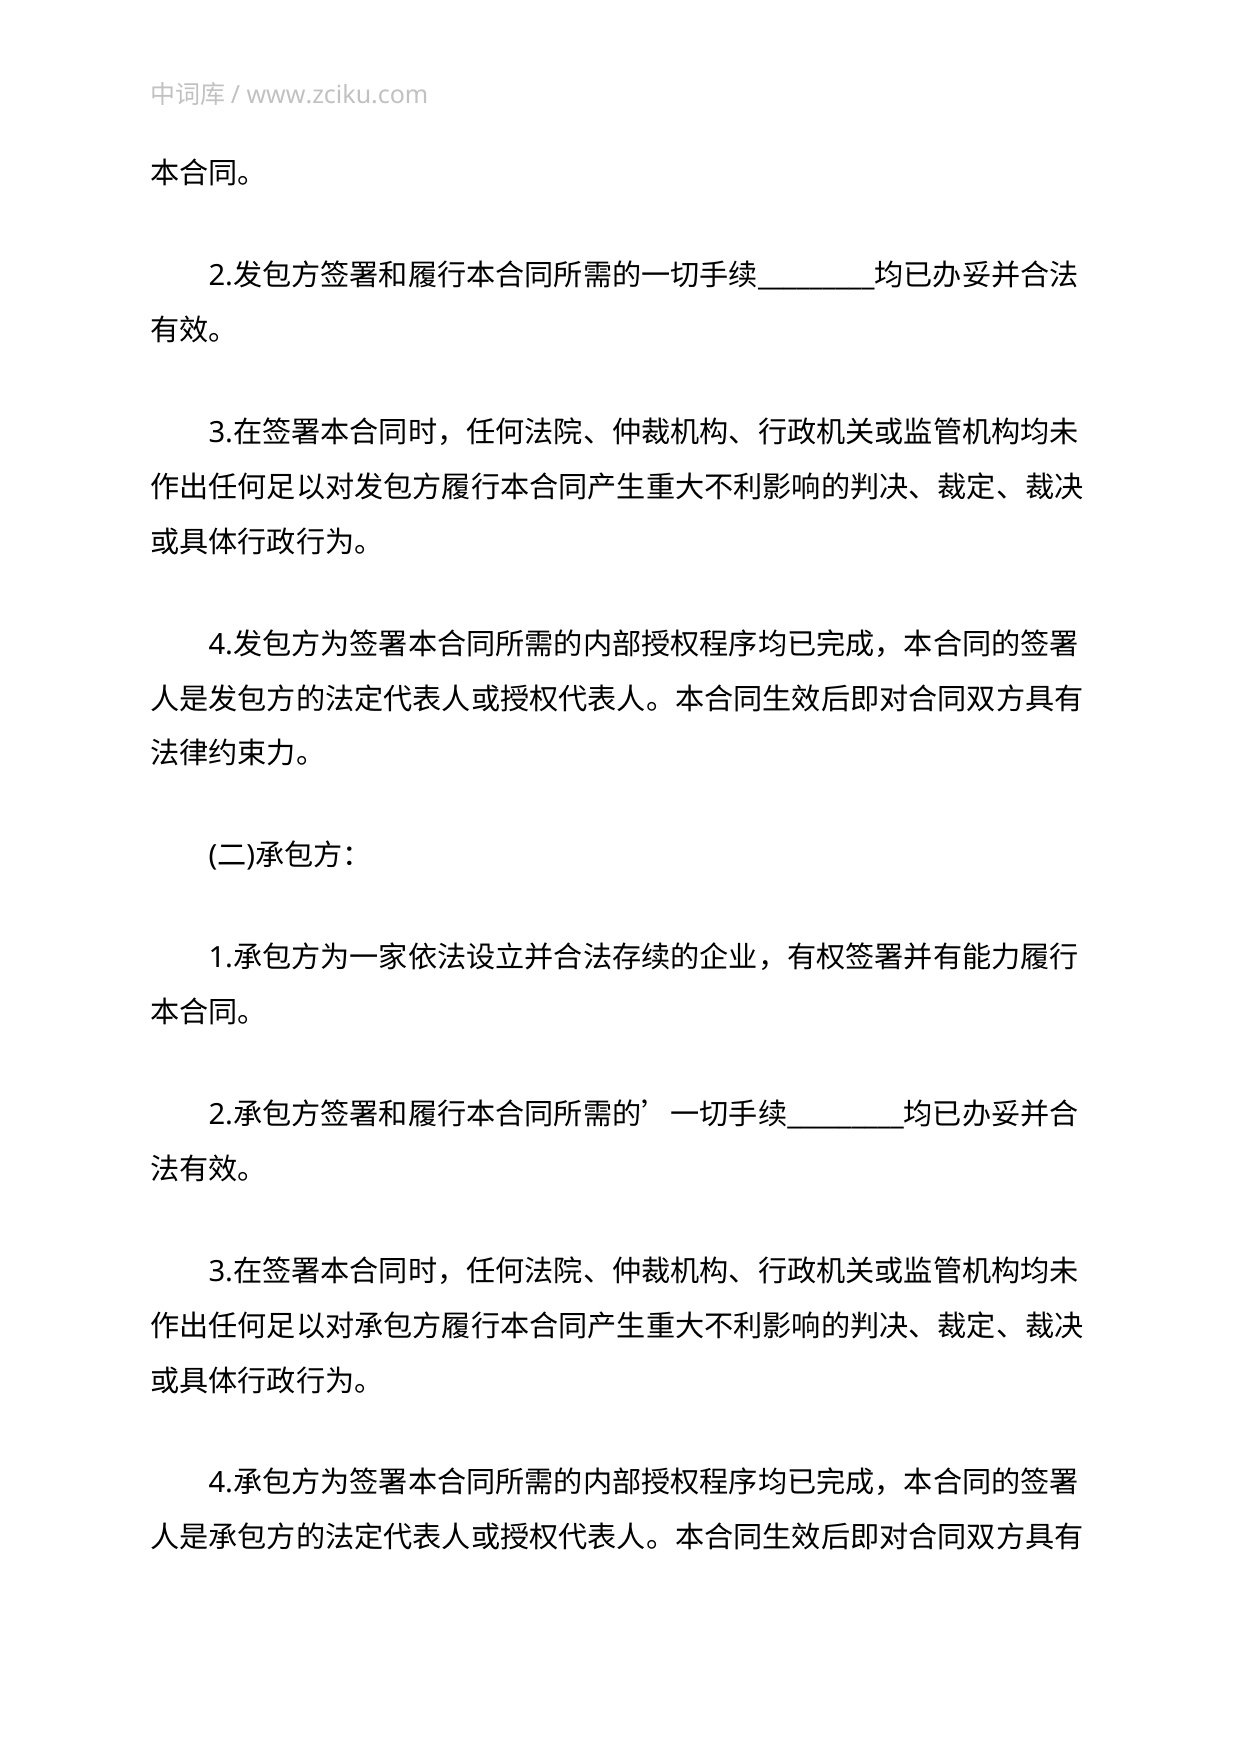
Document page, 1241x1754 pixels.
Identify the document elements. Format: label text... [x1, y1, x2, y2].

text 2.发包方签署和履行本合同所需的一切手续_________均已办妥并合法有效。 [150, 252, 1090, 349]
text 4.发包方为签署本合同所需的内部授权程序均已完成，本合同的签署人是发包方的法定代表人或授权代表人。本合同生效后即对合同双方具有法律约束力。 [150, 620, 1090, 772]
text 3.在签署本合同时，任何法院、仲裁机构、行政机关或监管机构均未作出任何足以对发包方履行本合同产生重大不利影响的判决、裁定、裁决或具体行政行为。 [150, 408, 1090, 561]
text (二)承包方： [150, 832, 1090, 874]
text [150, 150, 1090, 192]
text 3.在签署本合同时，任何法院、仲裁机构、行政机关或监管机构均未作出任何足以对承包方履行本合同产生重大不利影响的判决、裁定、裁决或具体行政行为。 [150, 1247, 1090, 1399]
text 1.承包方为一家依法设立并合法存续的企业，有权签署并有能力履行本合同。 [150, 934, 1090, 1031]
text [150, 1459, 1090, 1556]
text 2.承包方签署和履行本合同所需的’一切手续_________均已办妥并合法有效。 [150, 1091, 1090, 1188]
